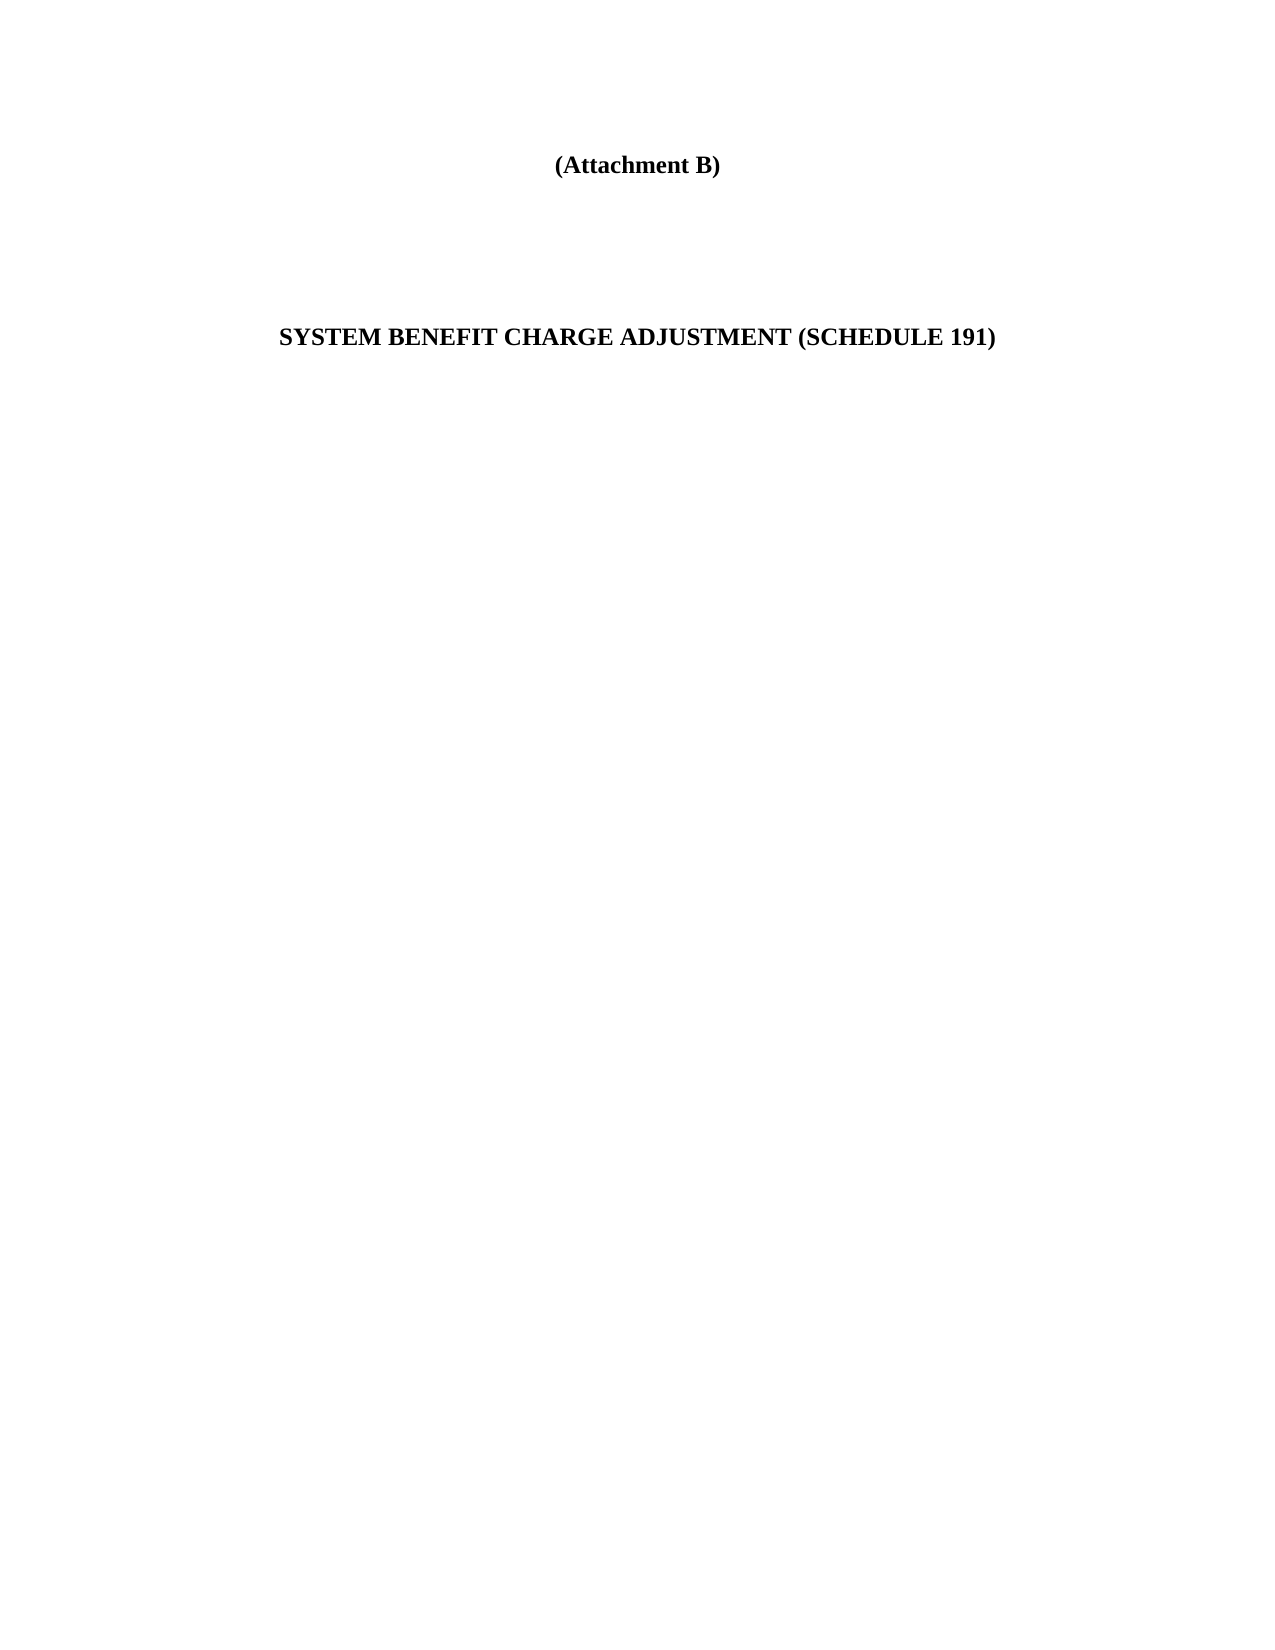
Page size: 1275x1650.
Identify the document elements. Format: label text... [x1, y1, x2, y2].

text SYSTEM BENEFIT CHARGE ADJUSTMENT (SCHEDULE 191) [187, 322, 1087, 351]
text (Attachment B) [187, 150, 1087, 179]
